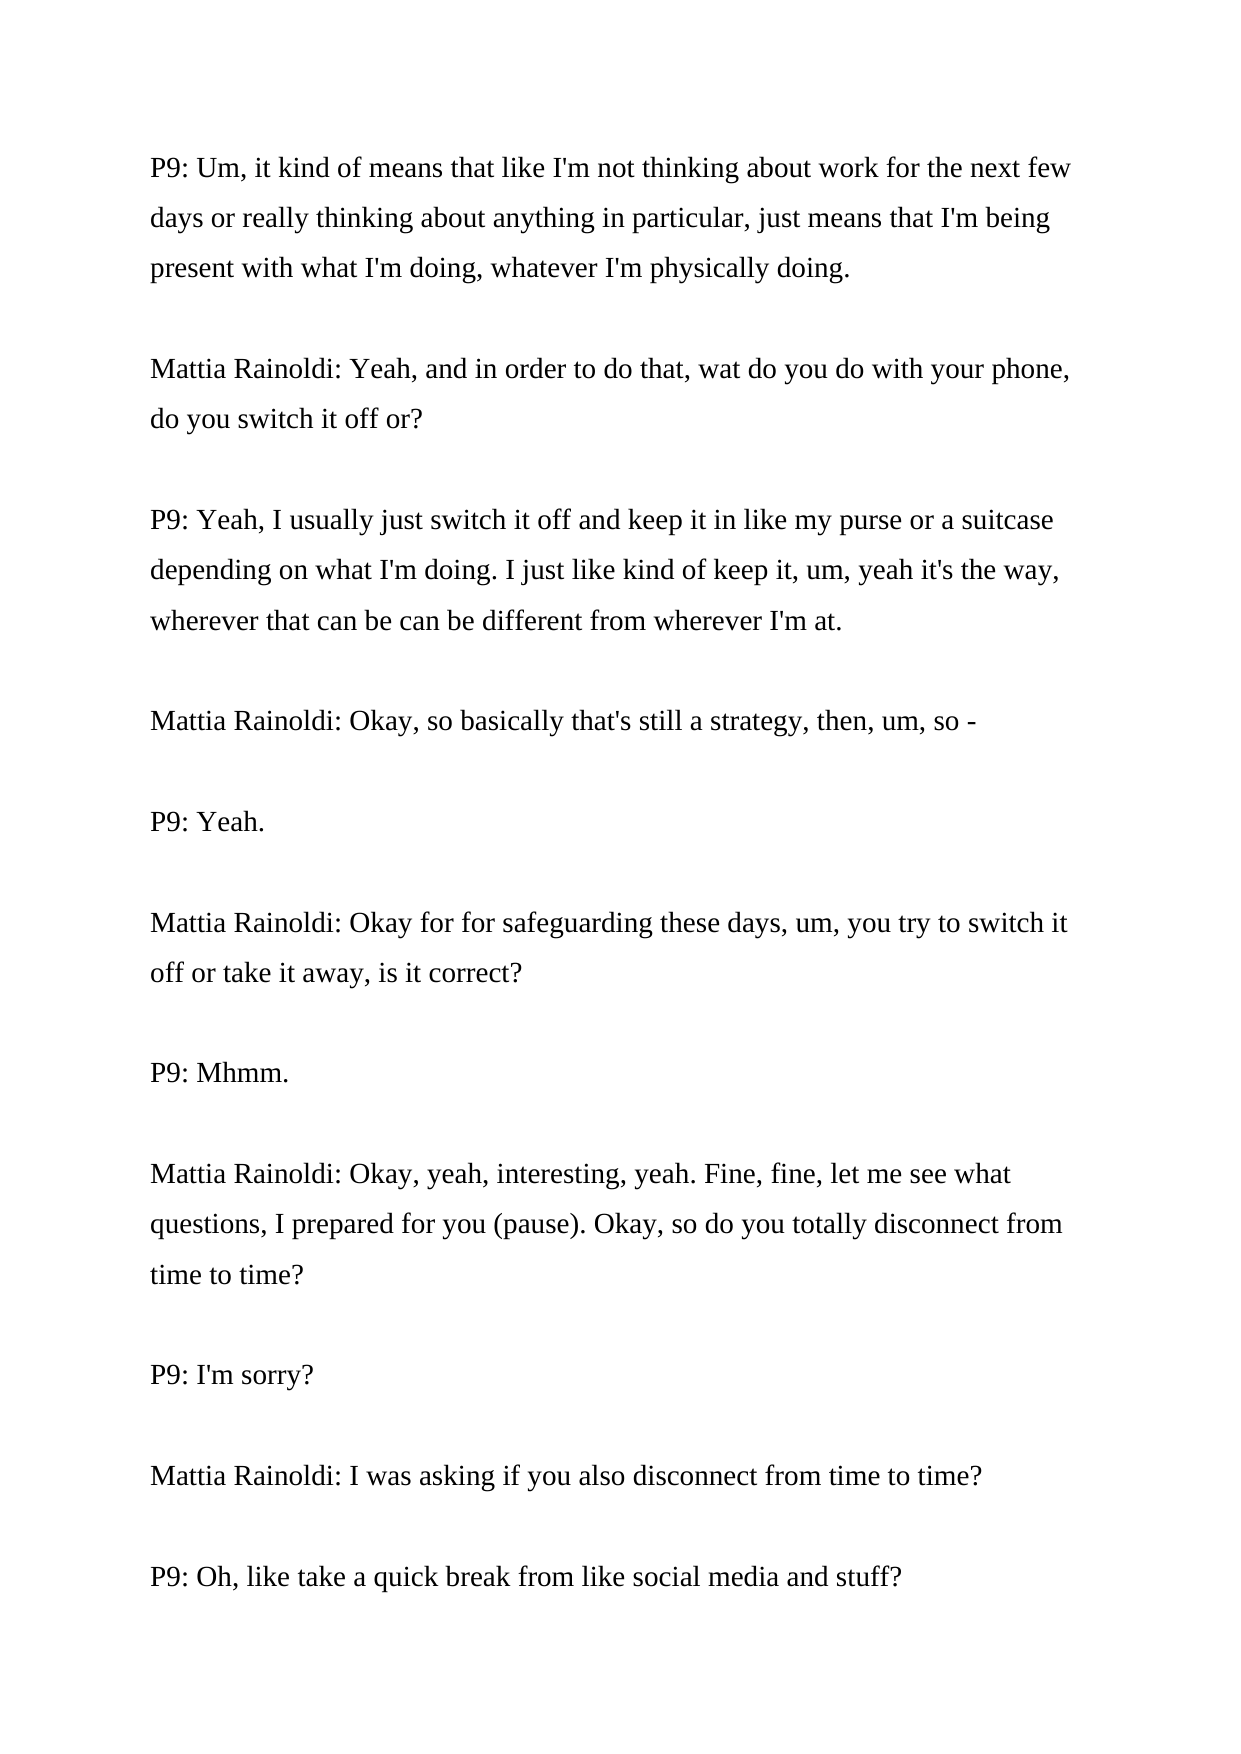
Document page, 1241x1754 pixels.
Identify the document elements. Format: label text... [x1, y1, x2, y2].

text Mattia Rainoldi: I was asking if you also disconnect from time to time? [150, 1458, 1090, 1492]
text Mattia Rainoldi: Okay, so basically that's still a strategy, then, um, so - [150, 703, 1090, 737]
text P9: I'm sorry? [150, 1357, 1090, 1391]
text Mattia Rainoldi: Okay, yeah, interesting, yeah. Fine, fine, let me see what questions, I prepared for you (pause). Okay, so do you totally disconnect from time to time? [150, 1156, 1090, 1290]
text P9: Yeah. [150, 804, 1090, 838]
text P9: Oh, like take a quick break from like social media and stuff? [150, 1559, 1090, 1592]
text P9: Um, it kind of means that like I'm not thinking about work for the next few days or really thinking about anything in particular, just means that I'm being present with what I'm doing, whatever I'm physically doing. [150, 150, 1090, 284]
text P9: Mhmm. [150, 1056, 1090, 1089]
text P9: Yeah, I usually just switch it off and keep it in like my purse or a suitcase depending on what I'm doing. I just like kind of keep it, um, yeah it's the way, wherever that can be can be different from wherever I'm at. [150, 502, 1090, 636]
text Mattia Rainoldi: Yeah, and in order to do that, wat do you do with your phone, do you switch it off or? [150, 351, 1090, 435]
text Mattia Rainoldi: Okay for for safeguarding these days, um, you try to switch it off or take it away, is it correct? [150, 905, 1090, 988]
